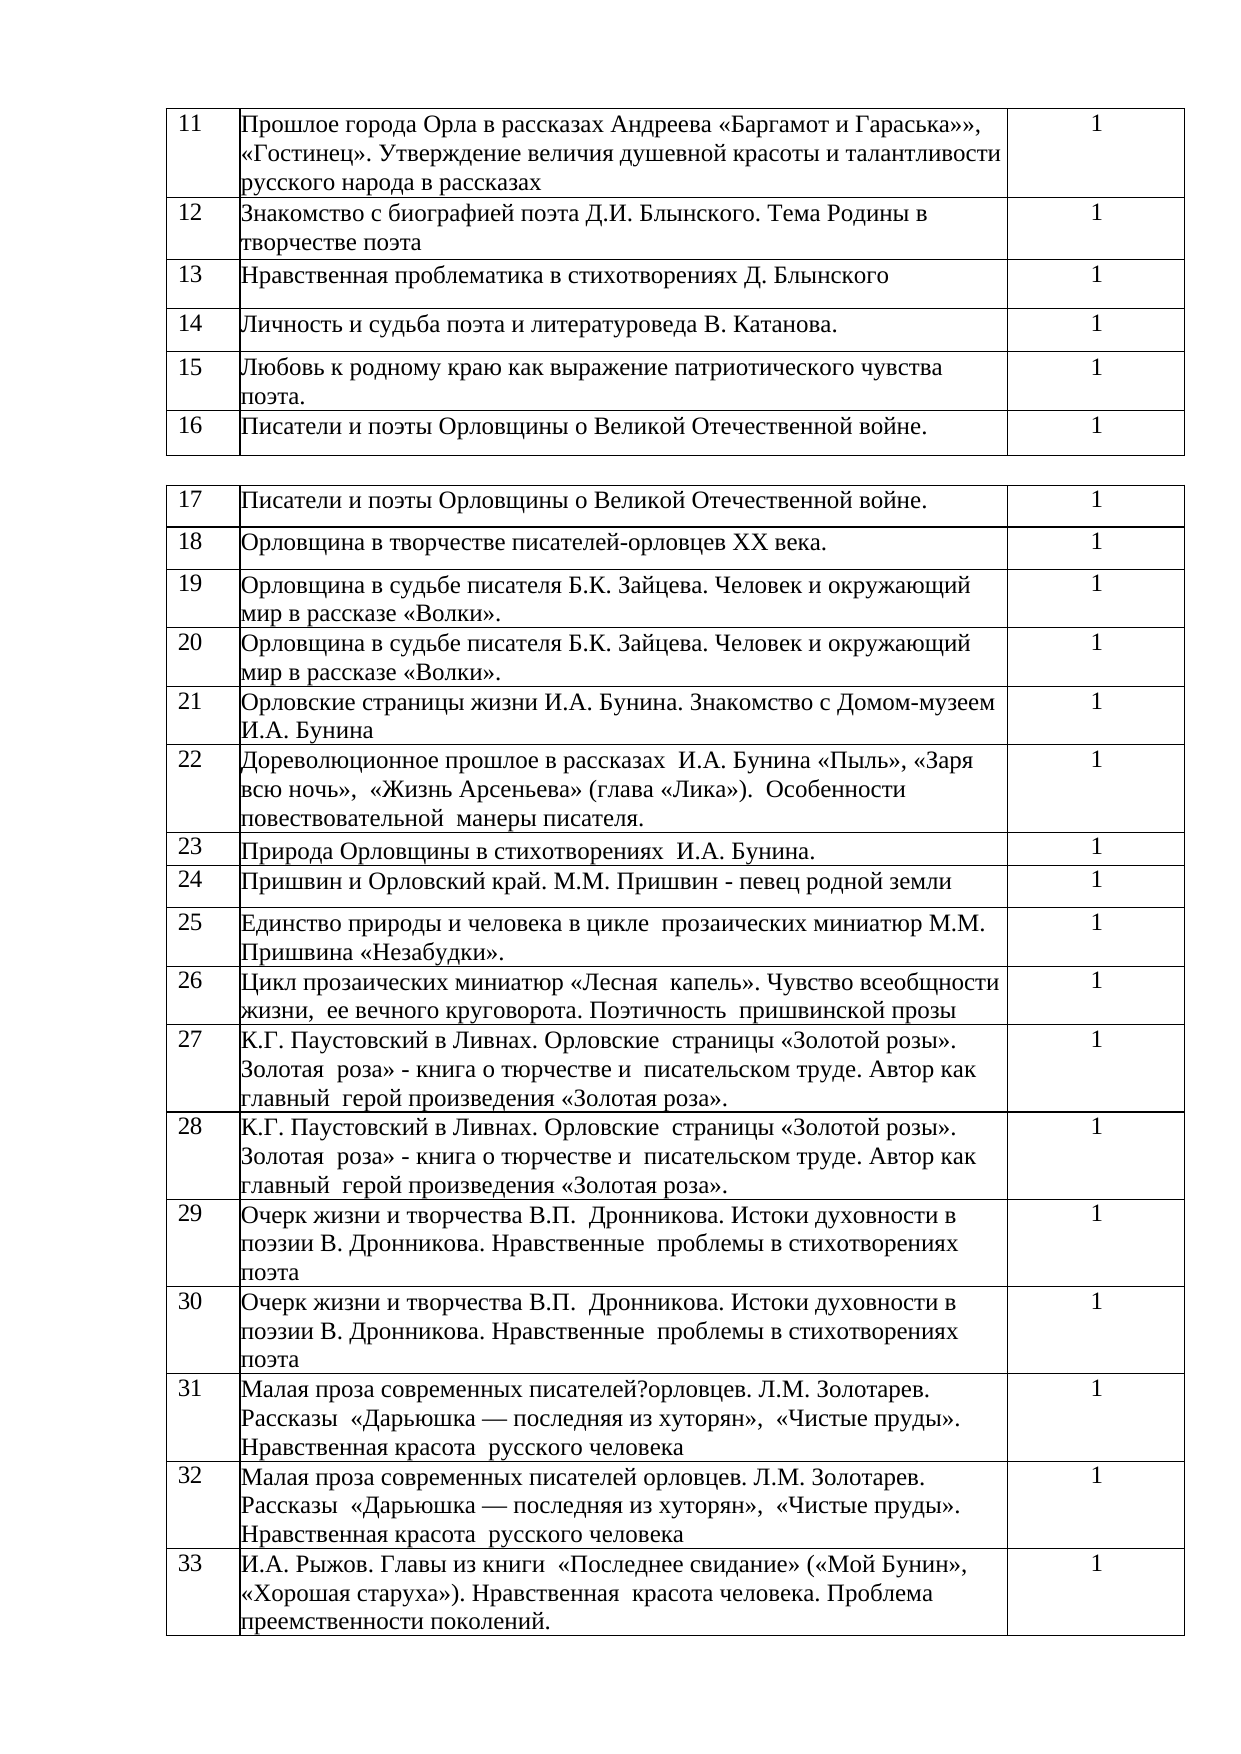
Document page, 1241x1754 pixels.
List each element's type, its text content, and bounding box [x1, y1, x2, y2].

table_cell 1 [1008, 528, 1184, 569]
table_cell 1 [1008, 833, 1184, 865]
table_cell 33 [167, 1549, 239, 1635]
table_cell И.А. Рыжов. Главы из книги «Последнее свидание» («Мой Бунин», «Хорошая старуха»). Нравственная красота человека. Проблема преемственности поколений. [241, 1549, 1007, 1635]
table_cell Цикл прозаических миниатюр «Лесная капель». Чувство всеобщности жизни, ее вечного круговорота. Поэтичность пришвинской прозы [241, 967, 1007, 1024]
table_cell 1 [1008, 687, 1184, 744]
table_cell 11 [167, 109, 239, 197]
table_cell 30 [167, 1287, 239, 1373]
table_cell 26 [167, 967, 239, 1024]
table_cell Орловщина в судьбе писателя Б.К. Зайцева. Человек и окружающий мир в рассказе «Волки». [241, 570, 1007, 627]
table_cell 1 [1008, 628, 1184, 686]
table_cell 1 [1008, 260, 1184, 308]
table_cell 1 [1008, 352, 1184, 410]
table_cell 27 [167, 1025, 239, 1111]
table_cell Единство природы и человека в цикле прозаических миниатюр М.М. Пришвина «Незабудки». [241, 908, 1007, 966]
table_header 17 [167, 486, 239, 526]
table_cell Любовь к родному краю как выражение патриотического чувства поэта. [241, 352, 1007, 410]
table_cell 13 [167, 260, 239, 308]
table_cell 1 [1008, 570, 1184, 627]
table_cell 16 [167, 411, 239, 455]
table_cell 31 [167, 1374, 239, 1461]
table_cell Малая проза современных писателей орловцев. Л.М. Золотарев. Рассказы «Дарьюшка — последняя из хуторян», «Чистые пруды». Нравственная красота русского человека [241, 1462, 1007, 1548]
table_cell Орловщина в творчестве писателей-орловцев XX века. [241, 528, 1007, 569]
table_cell Писатели и поэты Орловщины о Великой Отечественной войне. [241, 411, 1007, 455]
table_cell Знакомство с биографией поэта Д.И. Блынского. Тема Родины в творчестве поэта [241, 198, 1007, 259]
table_cell 21 [167, 687, 239, 744]
table_cell 28 [167, 1113, 239, 1199]
table_cell 32 [167, 1462, 239, 1548]
table_cell 1 [1008, 411, 1184, 455]
table_cell 1 [1008, 967, 1184, 1024]
table_cell 1 [1008, 109, 1184, 197]
table_cell Дореволюционное прошлое в рассказах И.А. Бунина «Пыль», «Заря всю ночь», «Жизнь Арсеньева» (глава «Лика»). Особенности повествовательной манеры писателя. [241, 745, 1007, 832]
table_cell 15 [167, 352, 239, 410]
table_cell 23 [167, 833, 239, 865]
table_cell 29 [167, 1200, 239, 1286]
table_cell 1 [1008, 1200, 1184, 1286]
table_cell 19 [167, 570, 239, 627]
table_cell 14 [167, 309, 239, 351]
table_header 1 [1008, 486, 1184, 526]
table_cell Природа Орловщины в стихотворениях И.А. Бунина. [241, 833, 1007, 865]
table_cell 1 [1008, 866, 1184, 907]
table_cell Пришвин и Орловский край. М.М. Пришвин - певец родной земли [241, 866, 1007, 907]
table_cell 12 [167, 198, 239, 259]
table_cell Орловщина в судьбе писателя Б.К. Зайцева. Человек и окружающий мир в рассказе «Волки». [241, 628, 1007, 686]
table_cell 1 [1008, 745, 1184, 832]
table_cell 25 [167, 908, 239, 966]
table_cell К.Г. Паустовский в Ливнах. Орловские страницы «Золотой розы». Золотая роза» - книга о тюрчестве и писательском труде. Автор как главный герой произведения «Золотая роза». [241, 1025, 1007, 1111]
table_cell 1 [1008, 908, 1184, 966]
table_cell Малая проза современных писателей?орловцев. Л.М. Золотарев. Рассказы «Дарьюшка — последняя из хуторян», «Чистые пруды». Нравственная красота русского человека [241, 1374, 1007, 1461]
table_cell Личность и судьба поэта и литературоведа В. Катанова. [241, 309, 1007, 351]
table_cell 20 [167, 628, 239, 686]
table_header Писатели и поэты Орловщины о Великой Отечественной войне. [241, 486, 1007, 526]
table_cell Нравственная проблематика в стихотворениях Д. Блынского [241, 260, 1007, 308]
table_cell 18 [167, 528, 239, 569]
table_cell К.Г. Паустовский в Ливнах. Орловские страницы «Золотой розы». Золотая роза» - книга о тюрчестве и писательском труде. Автор как главный герой произведения «Золотая роза». [241, 1113, 1007, 1199]
table_cell Орловские страницы жизни И.А. Бунина. Знакомство с Домом-музеем И.А. Бунина [241, 687, 1007, 744]
table_cell 1 [1008, 1374, 1184, 1461]
table_cell Очерк жизни и творчества В.П. Дронникова. Истоки духовности в поэзии В. Дронникова. Нравственные проблемы в стихотворениях поэта [241, 1200, 1007, 1286]
table_cell 1 [1008, 1025, 1184, 1111]
table_cell Прошлое города Орла в рассказах Андреева «Баргамот и Гараська»», «Гостинец». Утверждение величия душевной красоты и талантливости русского народа в рассказах [241, 109, 1007, 197]
table_cell 1 [1008, 1462, 1184, 1548]
table_cell 1 [1008, 198, 1184, 259]
table_cell 24 [167, 866, 239, 907]
table_cell 1 [1008, 1113, 1184, 1199]
table_cell 22 [167, 745, 239, 832]
table_cell Очерк жизни и творчества В.П. Дронникова. Истоки духовности в поэзии В. Дронникова. Нравственные проблемы в стихотворениях поэта [241, 1287, 1007, 1373]
table_cell 1 [1008, 309, 1184, 351]
table_cell 1 [1008, 1549, 1184, 1635]
table_cell 1 [1008, 1287, 1184, 1373]
